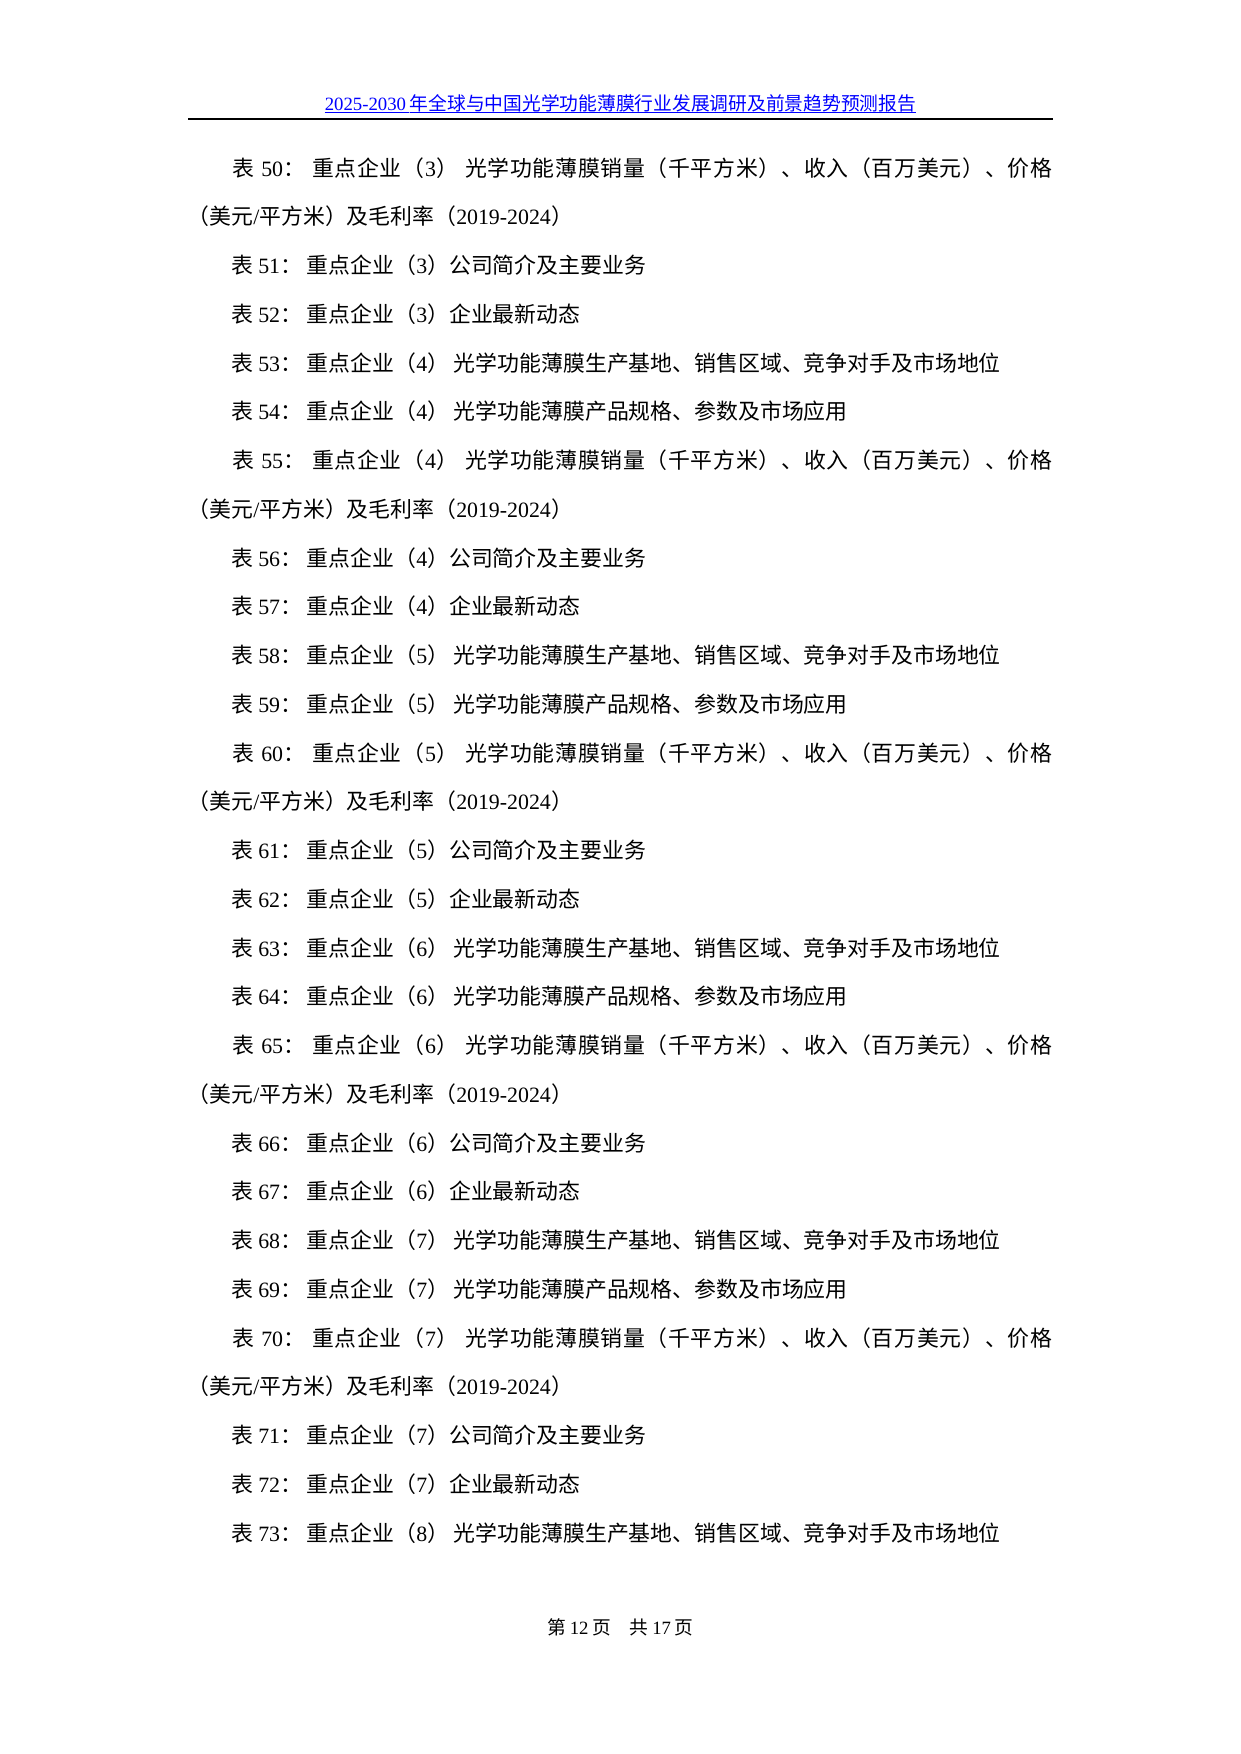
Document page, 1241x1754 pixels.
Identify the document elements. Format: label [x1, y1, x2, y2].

text [187, 150, 1053, 1548]
